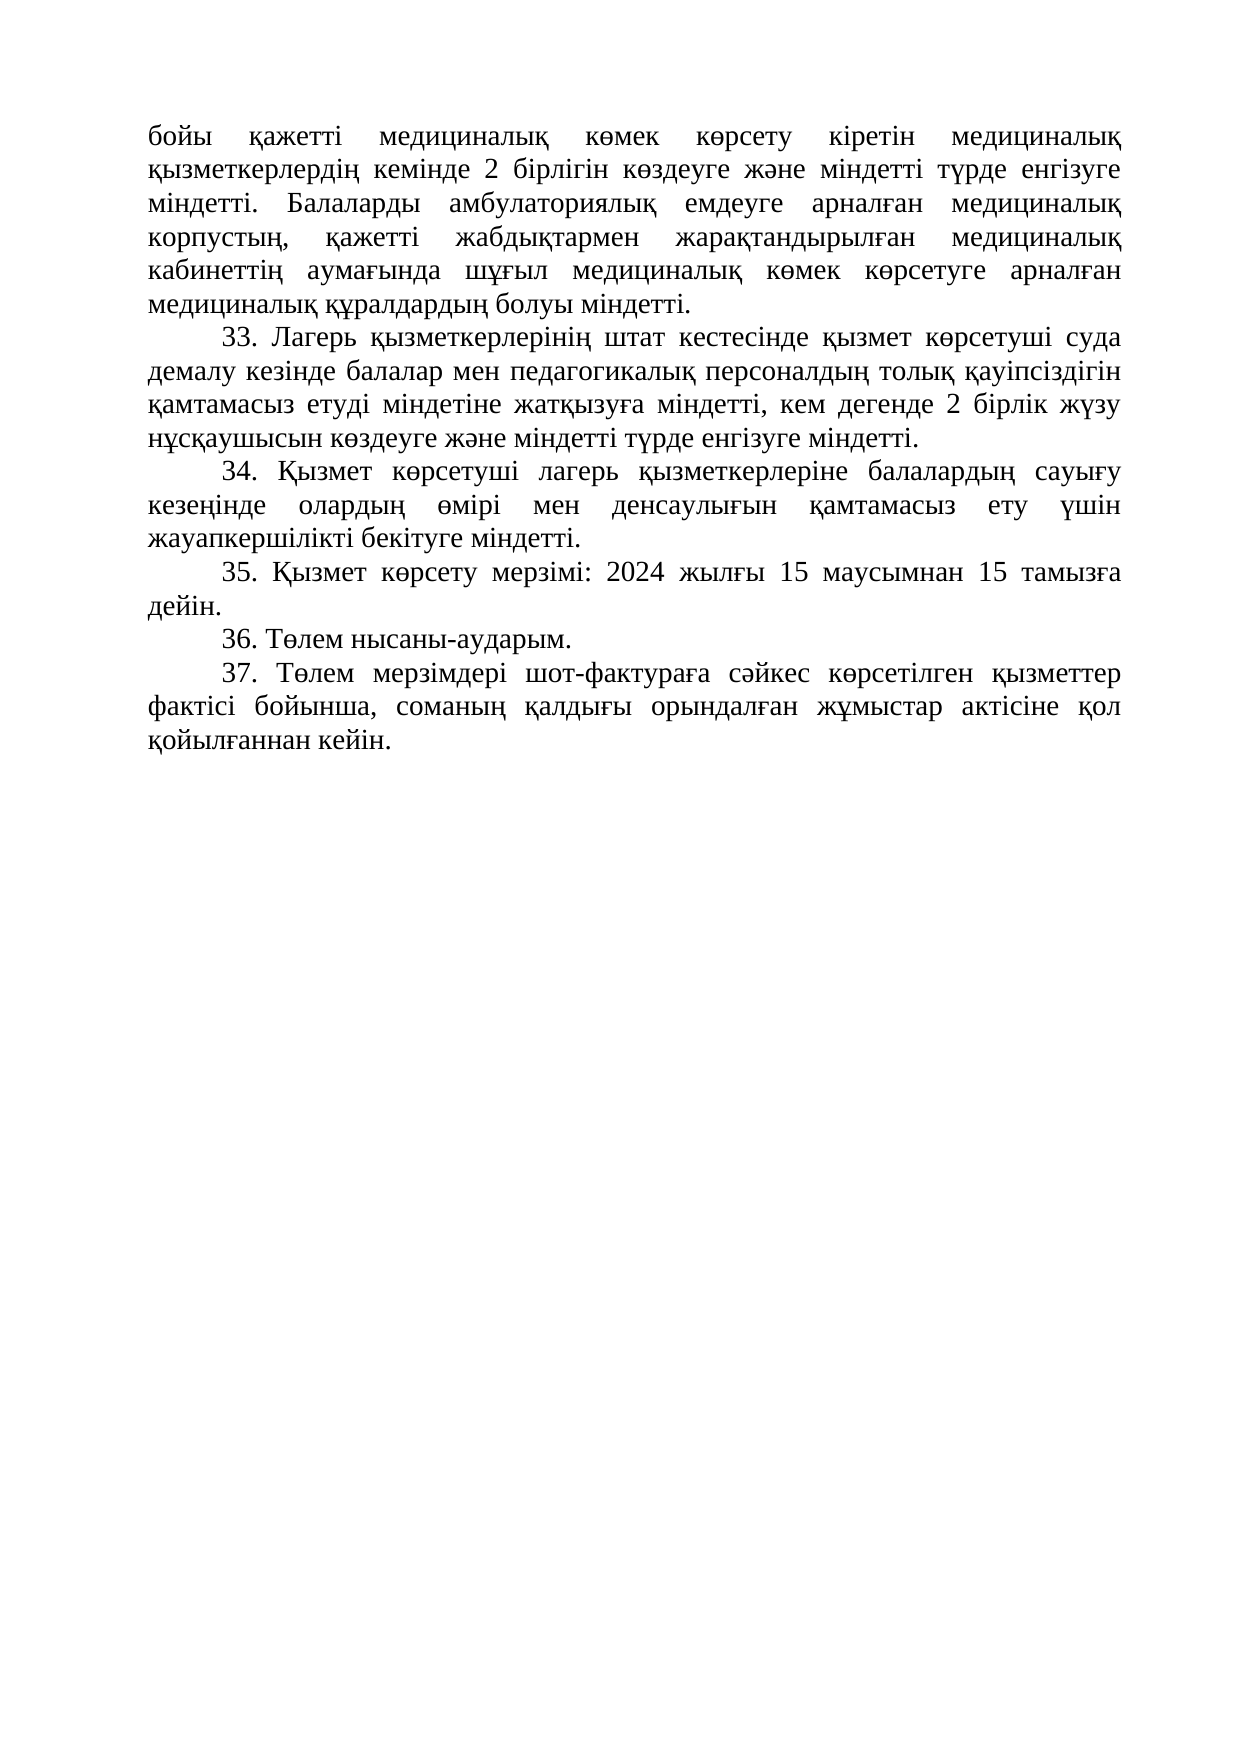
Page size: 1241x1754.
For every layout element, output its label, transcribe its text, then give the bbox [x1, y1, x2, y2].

text 37. Төлем мерзімдері шот-фактураға сәйкес көрсетілген қызметтер фактісі бойынша, соманың қалдығы орындалған жұмыстар актісіне қол қойылғаннан кейін. [148, 655, 1122, 755]
text 36. Төлем нысаны-аударым. [148, 621, 1122, 655]
text 33. Лагерь қызметкерлерінің штат кестесінде қызмет көрсетуші суда демалу кезінде балалар мен педагогикалық персоналдың толық қауіпсіздігін қамтамасыз етуді міндетіне жатқызуға міндетті, кем дегенде 2 бірлік жүзу нұсқаушысын көздеуге және міндетті түрде енгізуге міндетті. [148, 319, 1122, 453]
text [148, 118, 1122, 319]
text 34. Қызмет көрсетуші лагерь қызметкерлеріне балалардың сауығу кезеңінде олардың өмірі мен денсаулығын қамтамасыз ету үшін жауапкершілікті бекітуге міндетті. [148, 453, 1122, 554]
text 35. Қызмет көрсету мерзімі: 2024 жылғы 15 маусымнан 15 тамызға дейін. [148, 554, 1122, 621]
